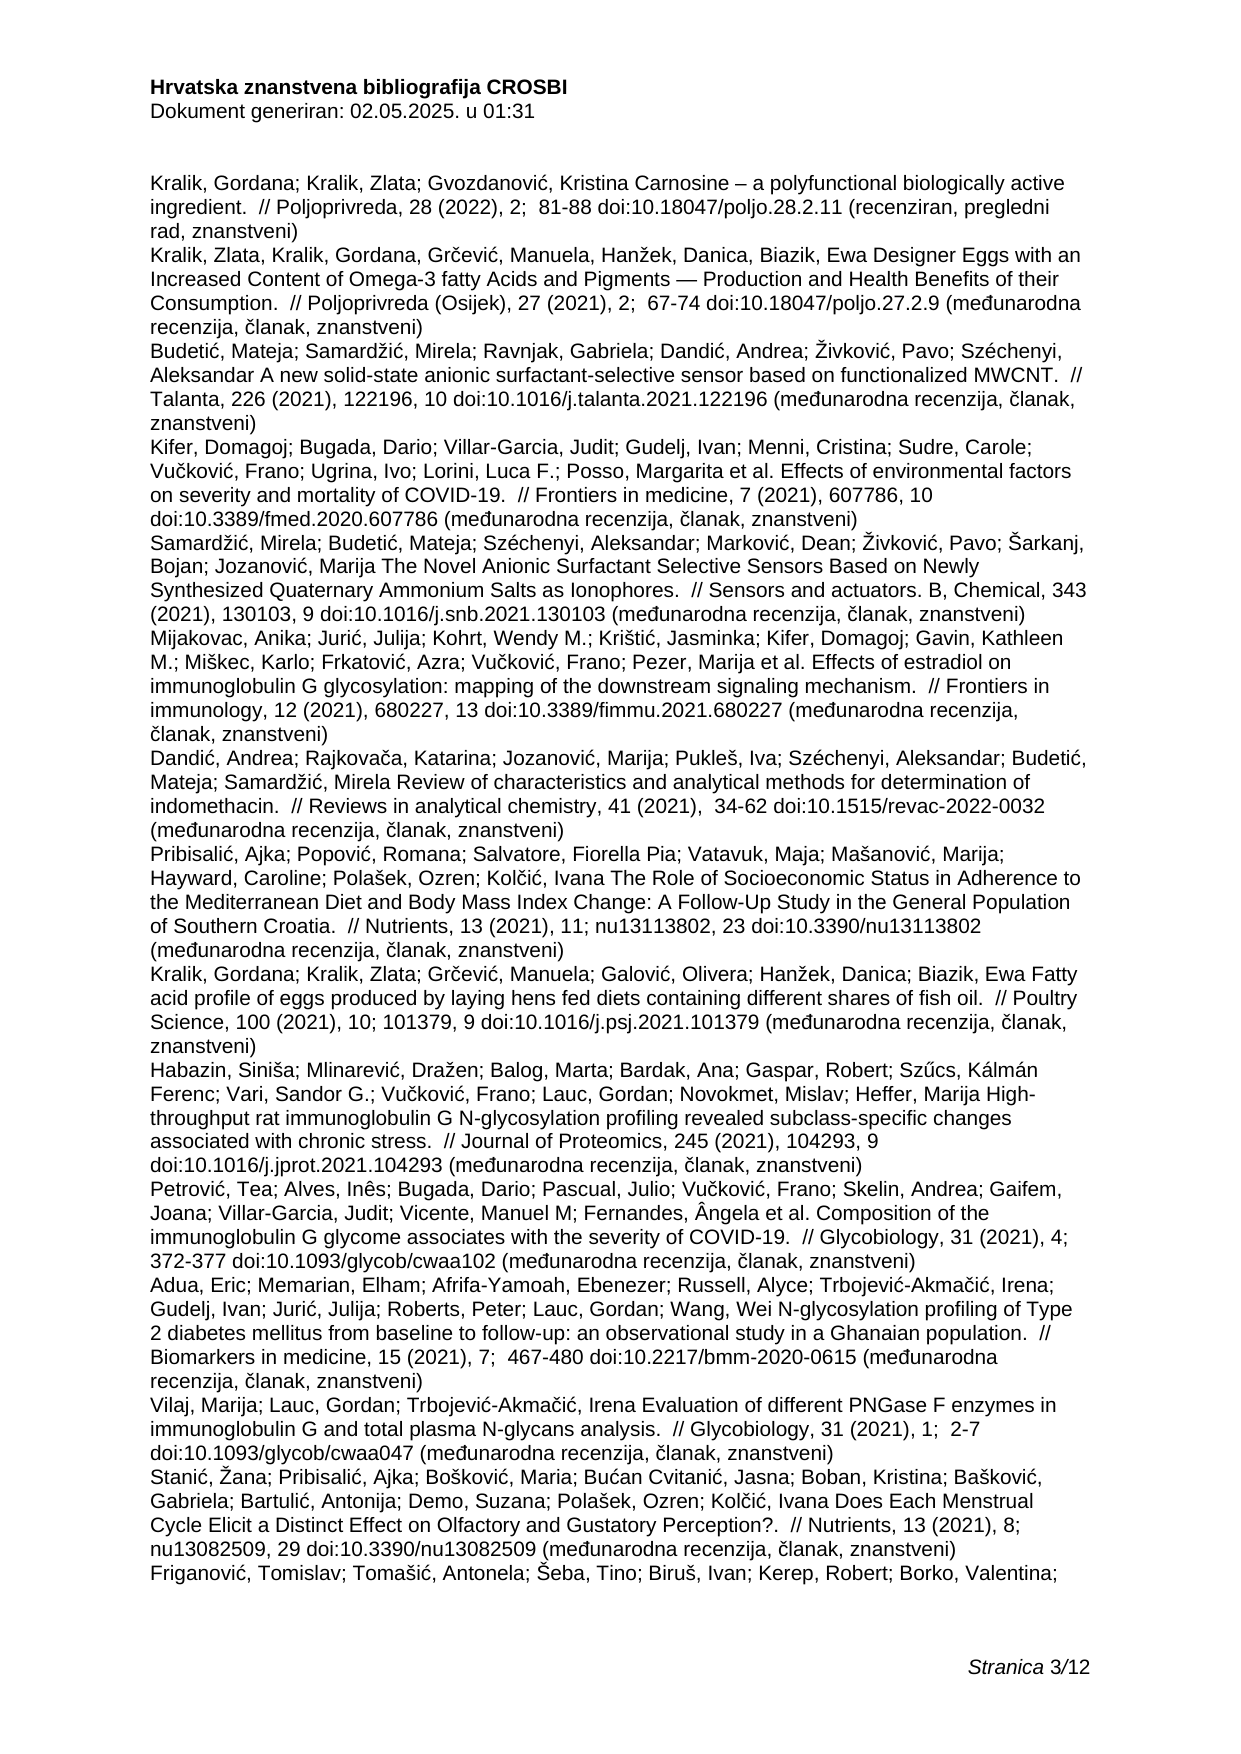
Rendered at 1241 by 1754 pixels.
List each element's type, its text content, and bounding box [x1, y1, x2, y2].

text Habazin, Siniša; Mlinarević, Dražen; Balog, Marta; Bardak, Ana; Gaspar, Robert; Szűcs, Kálmán Ferenc; Vari, Sandor G.; Vučković, Frano; Lauc, Gordan; Novokmet, Mislav; Heffer, Marija [150, 1057, 1090, 1177]
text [150, 1561, 1090, 1584]
text Dandić, Andrea; Rajkovača, Katarina; Jozanović, Marija; Pukleš, Iva; Széchenyi, Aleksandar; Budetić, Mateja; Samardžić, Mirela [150, 746, 1090, 842]
text Pribisalić, Ajka; Popović, Romana; Salvatore, Fiorella Pia; Vatavuk, Maja; Mašanović, Marija; Hayward, Caroline; Polašek, Ozren; Kolčić, Ivana [150, 842, 1090, 962]
text Mijakovac, Anika; Jurić, Julija; Kohrt, Wendy M.; Krištić, Jasminka; Kifer, Domagoj; Gavin, Kathleen M.; Miškec, Karlo; Frkatović, Azra; Vučković, Frano; Pezer, Marija et al. [150, 626, 1090, 746]
text Petrović, Tea; Alves, Inês; Bugada, Dario; Pascual, Julio; Vučković, Frano; Skelin, Andrea; Gaifem, Joana; Villar-Garcia, Judit; Vicente, Manuel M; Fernandes, Ângela et al. [150, 1177, 1090, 1273]
text Vilaj, Marija; Lauc, Gordan; Trbojević-Akmačić, Irena [150, 1393, 1090, 1465]
text Budetić, Mateja; Samardžić, Mirela; Ravnjak, Gabriela; Dandić, Andrea; Živković, Pavo; Széchenyi, Aleksandar [150, 339, 1090, 434]
text Kralik, Zlata, Kralik, Gordana, Grčević, Manuela, Hanžek, Danica, Biazik, Ewa [150, 243, 1090, 339]
text Adua, Eric; Memarian, Elham; Afrifa-Yamoah, Ebenezer; Russell, Alyce; Trbojević-Akmačić, Irena; Gudelj, Ivan; Jurić, Julija; Roberts, Peter; Lauc, Gordan; Wang, Wei [150, 1273, 1090, 1393]
text Kralik, Gordana; Kralik, Zlata; Grčević, Manuela; Galović, Olivera; Hanžek, Danica; Biazik, Ewa [150, 962, 1090, 1057]
text Stanić, Žana; Pribisalić, Ajka; Bošković, Maria; Bućan Cvitanić, Jasna; Boban, Kristina; Bašković, Gabriela; Bartulić, Antonija; Demo, Suzana; Polašek, Ozren; Kolčić, Ivana [150, 1465, 1090, 1561]
text Samardžić, Mirela; Budetić, Mateja; Széchenyi, Aleksandar; Marković, Dean; Živković, Pavo; Šarkanj, Bojan; Jozanović, Marija [150, 530, 1090, 626]
text Kralik, Gordana; Kralik, Zlata; Gvozdanović, Kristina [150, 171, 1090, 243]
text Kifer, Domagoj; Bugada, Dario; Villar-Garcia, Judit; Gudelj, Ivan; Menni, Cristina; Sudre, Carole; Vučković, Frano; Ugrina, Ivo; Lorini, Luca F.; Posso, Margarita et al. [150, 434, 1090, 530]
